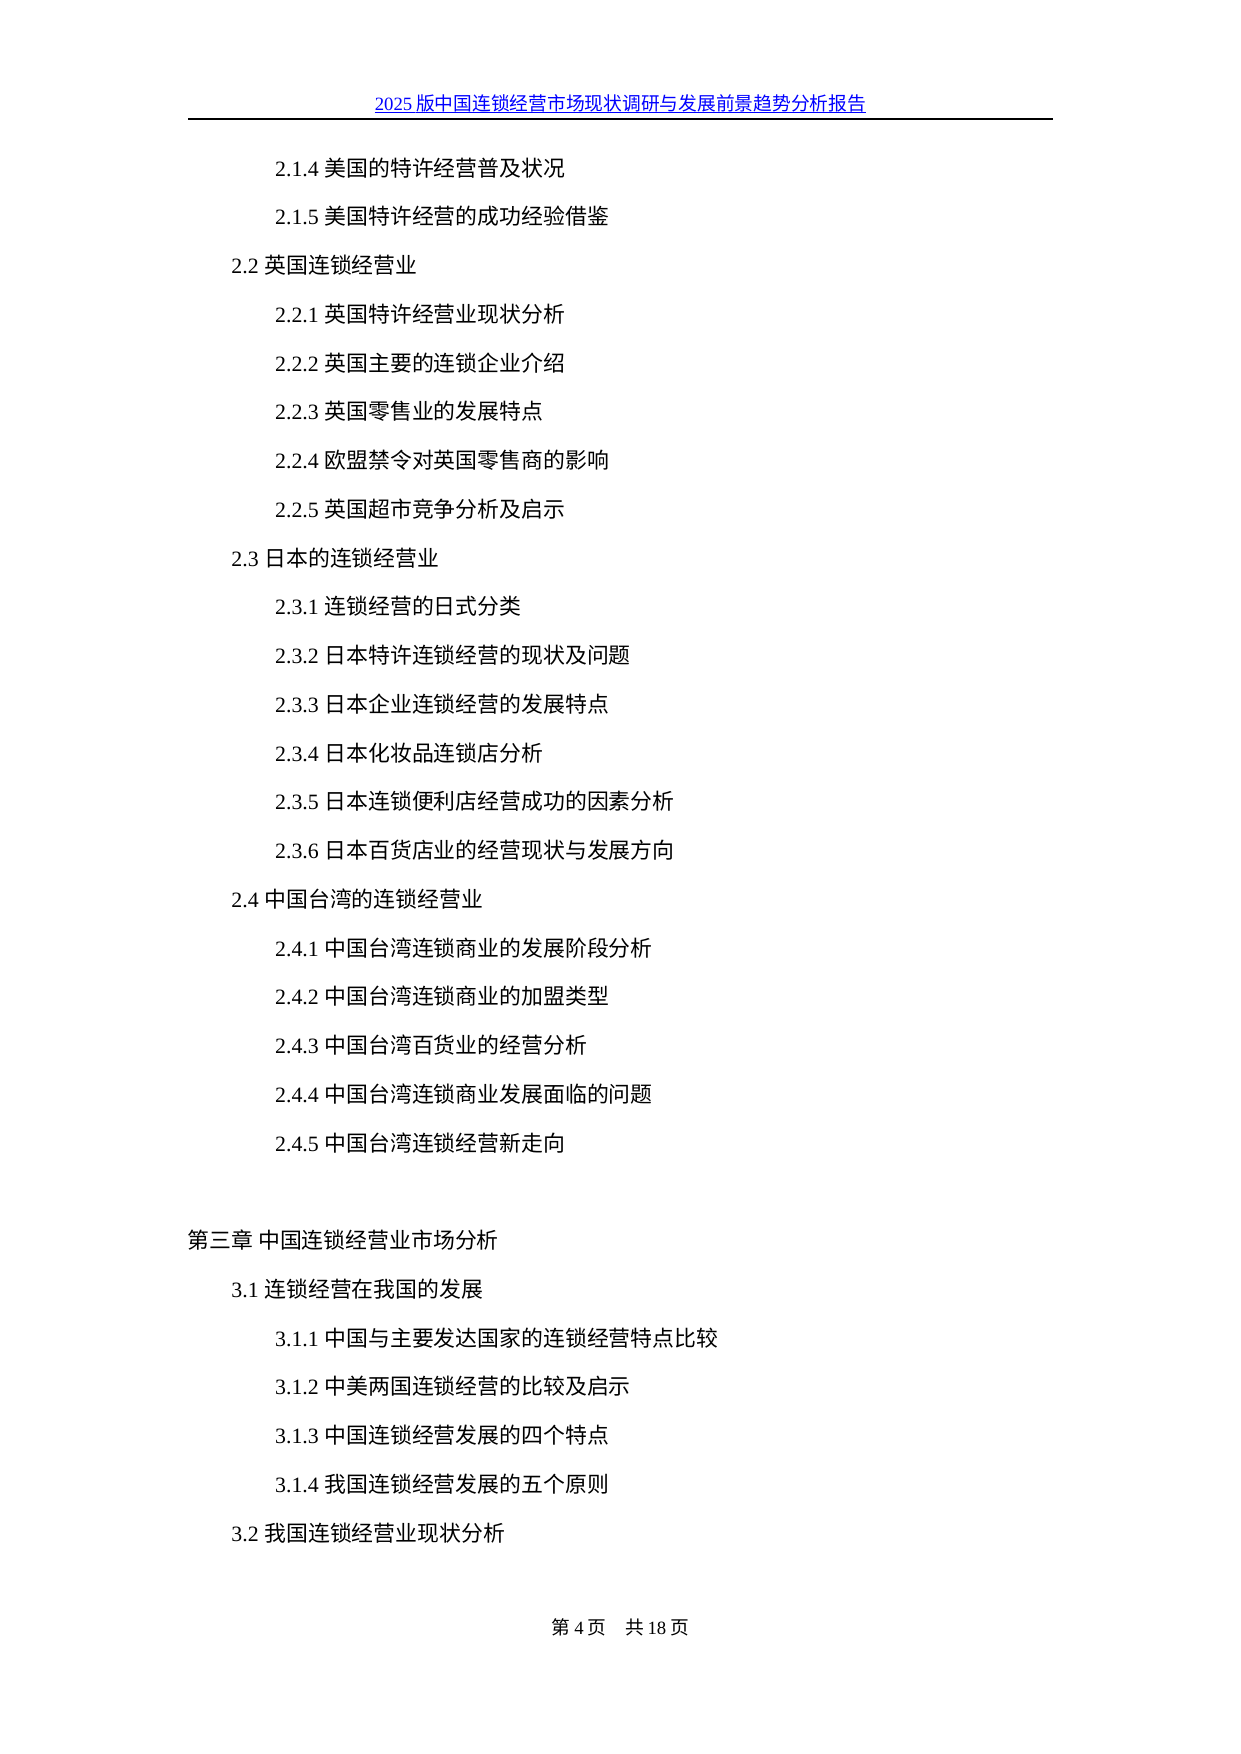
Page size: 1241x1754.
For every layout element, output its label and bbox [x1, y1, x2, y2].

text [187, 150, 1053, 1548]
